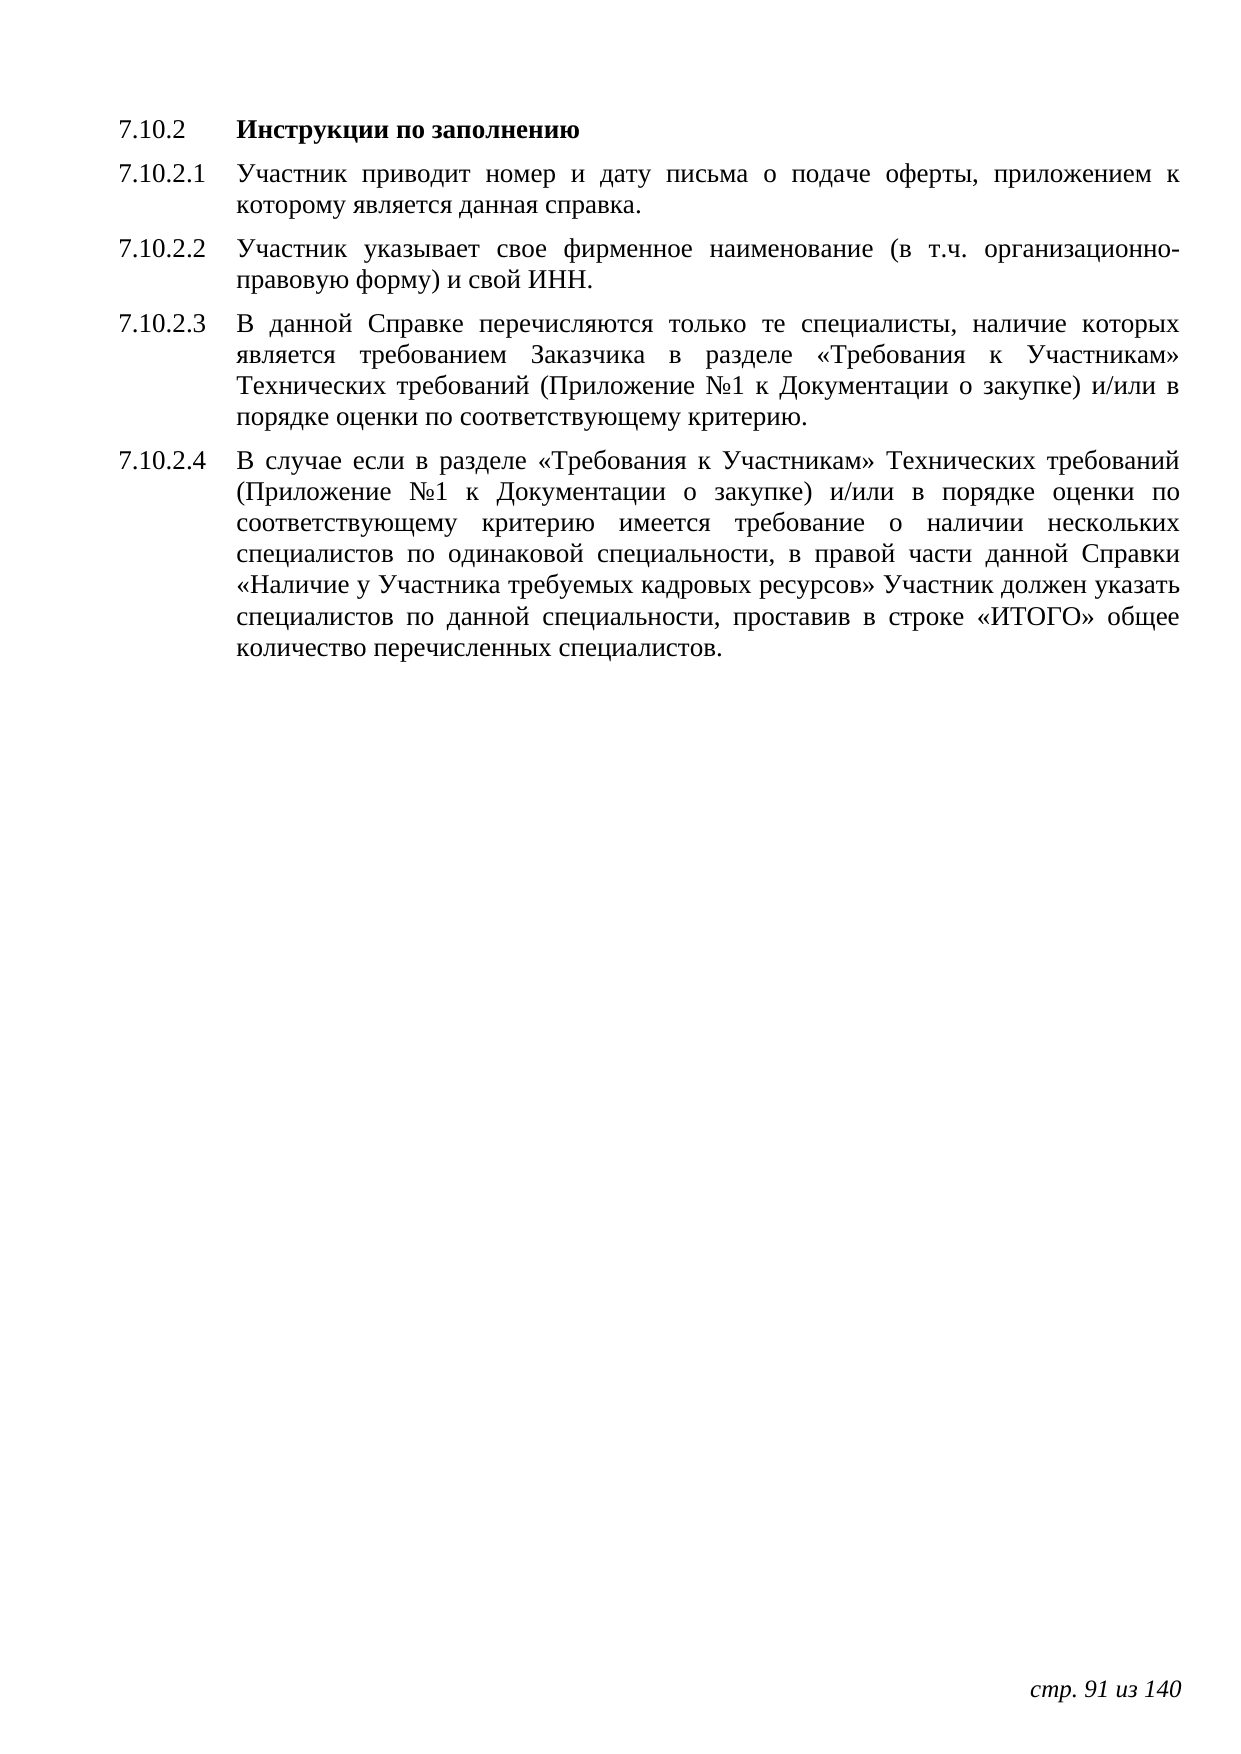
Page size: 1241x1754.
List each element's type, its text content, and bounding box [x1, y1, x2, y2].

text Участник указывает свое фирменное наименование (в т.ч. организационно-правовую форму) и свой ИНН. [118, 232, 1181, 294]
text Инструкции по заполнению [118, 114, 1181, 145]
text В случае если в разделе «Требования к Участникам» Технических требований (Приложение №1 к Документации о закупке) и/или в порядке оценки по соответствующему критерию имеется требование о наличии нескольких специалистов по одинаковой специальности, в правой части данной Справки «Наличие у Участника требуемых кадровых ресурсов» Участник должен указать специалистов по данной специальности, проставив в строке «ИТОГО» общее количество перечисленных специалистов. [118, 444, 1181, 662]
text В данной Справке перечисляются только те специалисты, наличие которых является требованием Заказчика в разделе «Требования к Участникам» Технических требований (Приложение №1 к Документации о закупке) и/или в порядке оценки по соответствующему критерию. [118, 307, 1181, 431]
text Участник приводит номер и дату письма о подаче оферты, приложением к которому является данная справка. [118, 157, 1181, 219]
